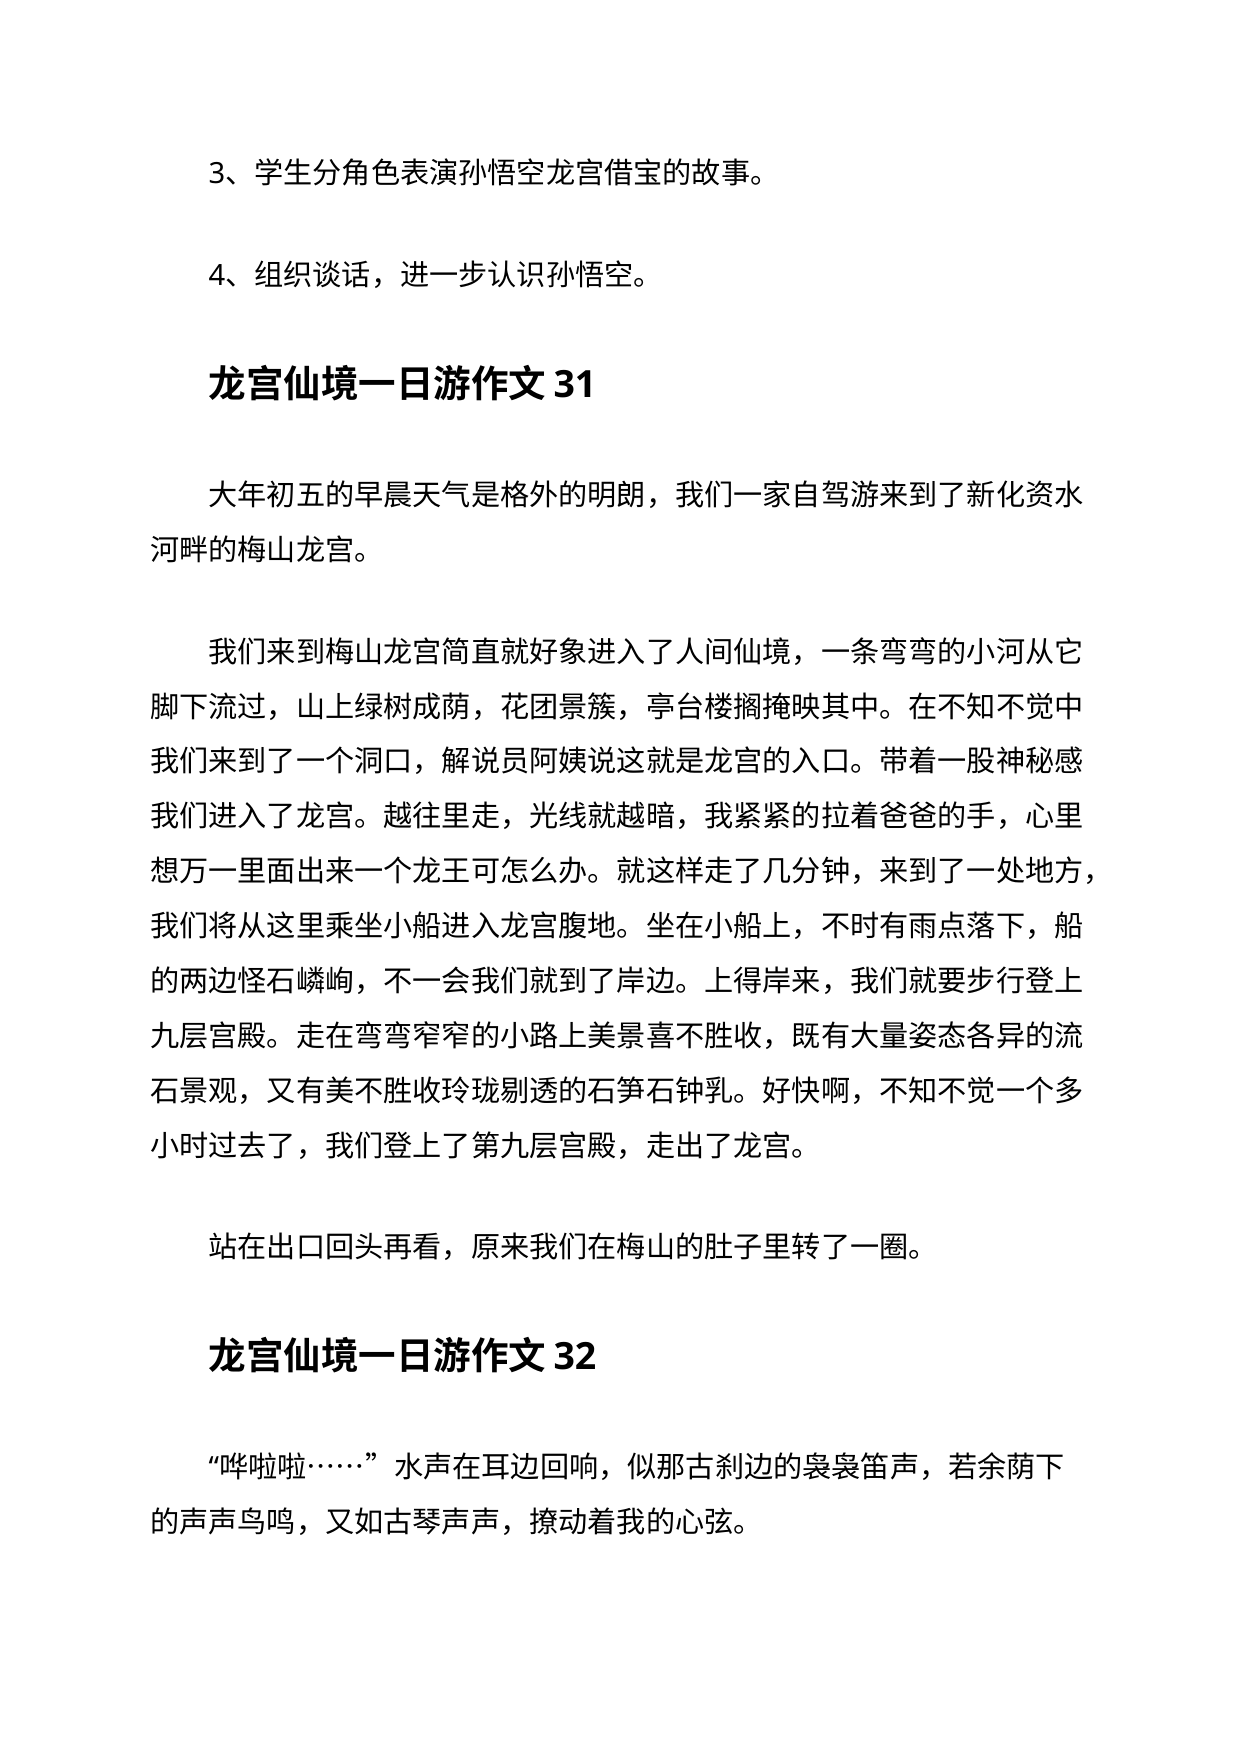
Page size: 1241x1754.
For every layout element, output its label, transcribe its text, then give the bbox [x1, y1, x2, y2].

text 龙宫仙境一日游作文31 [150, 354, 1090, 408]
text 大年初五的早晨天气是格外的明朗，我们一家自驾游来到了新化资水河畔的梅山龙宫。 [150, 472, 1090, 569]
text 我们来到梅山龙宫简直就好象进入了人间仙境，一条弯弯的小河从它脚下流过，山上绿树成荫，花团景簇，亭台楼搁掩映其中。在不知不觉中我们来到了一个洞口，解说员阿姨说这就是龙宫的入口。带着一股神秘感我们进入了龙宫。越往里走，光线就越暗，我紧紧的拉着爸爸的手，心里想万一里面出来一个龙王可怎么办。就这样走了几分钟，来到了一处地方，我们将从这里乘坐小船进入龙宫腹地。坐在小船上，不时有雨点落下，船的两边怪石嶙峋，不一会我们就到了岸边。上得岸来，我们就要步行登上九层宫殿。走在弯弯窄窄的小路上美景喜不胜收，既有大量姿态各异的流石景观，又有美不胜收玲珑剔透的石笋石钟乳。好快啊，不知不觉一个多小时过去了，我们登上了第九层宫殿，走出了龙宫。 [150, 628, 1090, 1164]
text “哗啦啦……”水声在耳边回响，似那古刹边的袅袅笛声，若余荫下的声声鸟鸣，又如古琴声声，撩动着我的心弦。 [150, 1443, 1090, 1541]
text 龙宫仙境一日游作文32 [150, 1326, 1090, 1380]
text 4、组织谈话，进一步认识孙悟空。 [150, 252, 1090, 294]
text 3、学生分角色表演孙悟空龙宫借宝的故事。 [150, 150, 1090, 192]
text 站在出口回头再看，原来我们在梅山的肚子里转了一圈。 [150, 1224, 1090, 1266]
